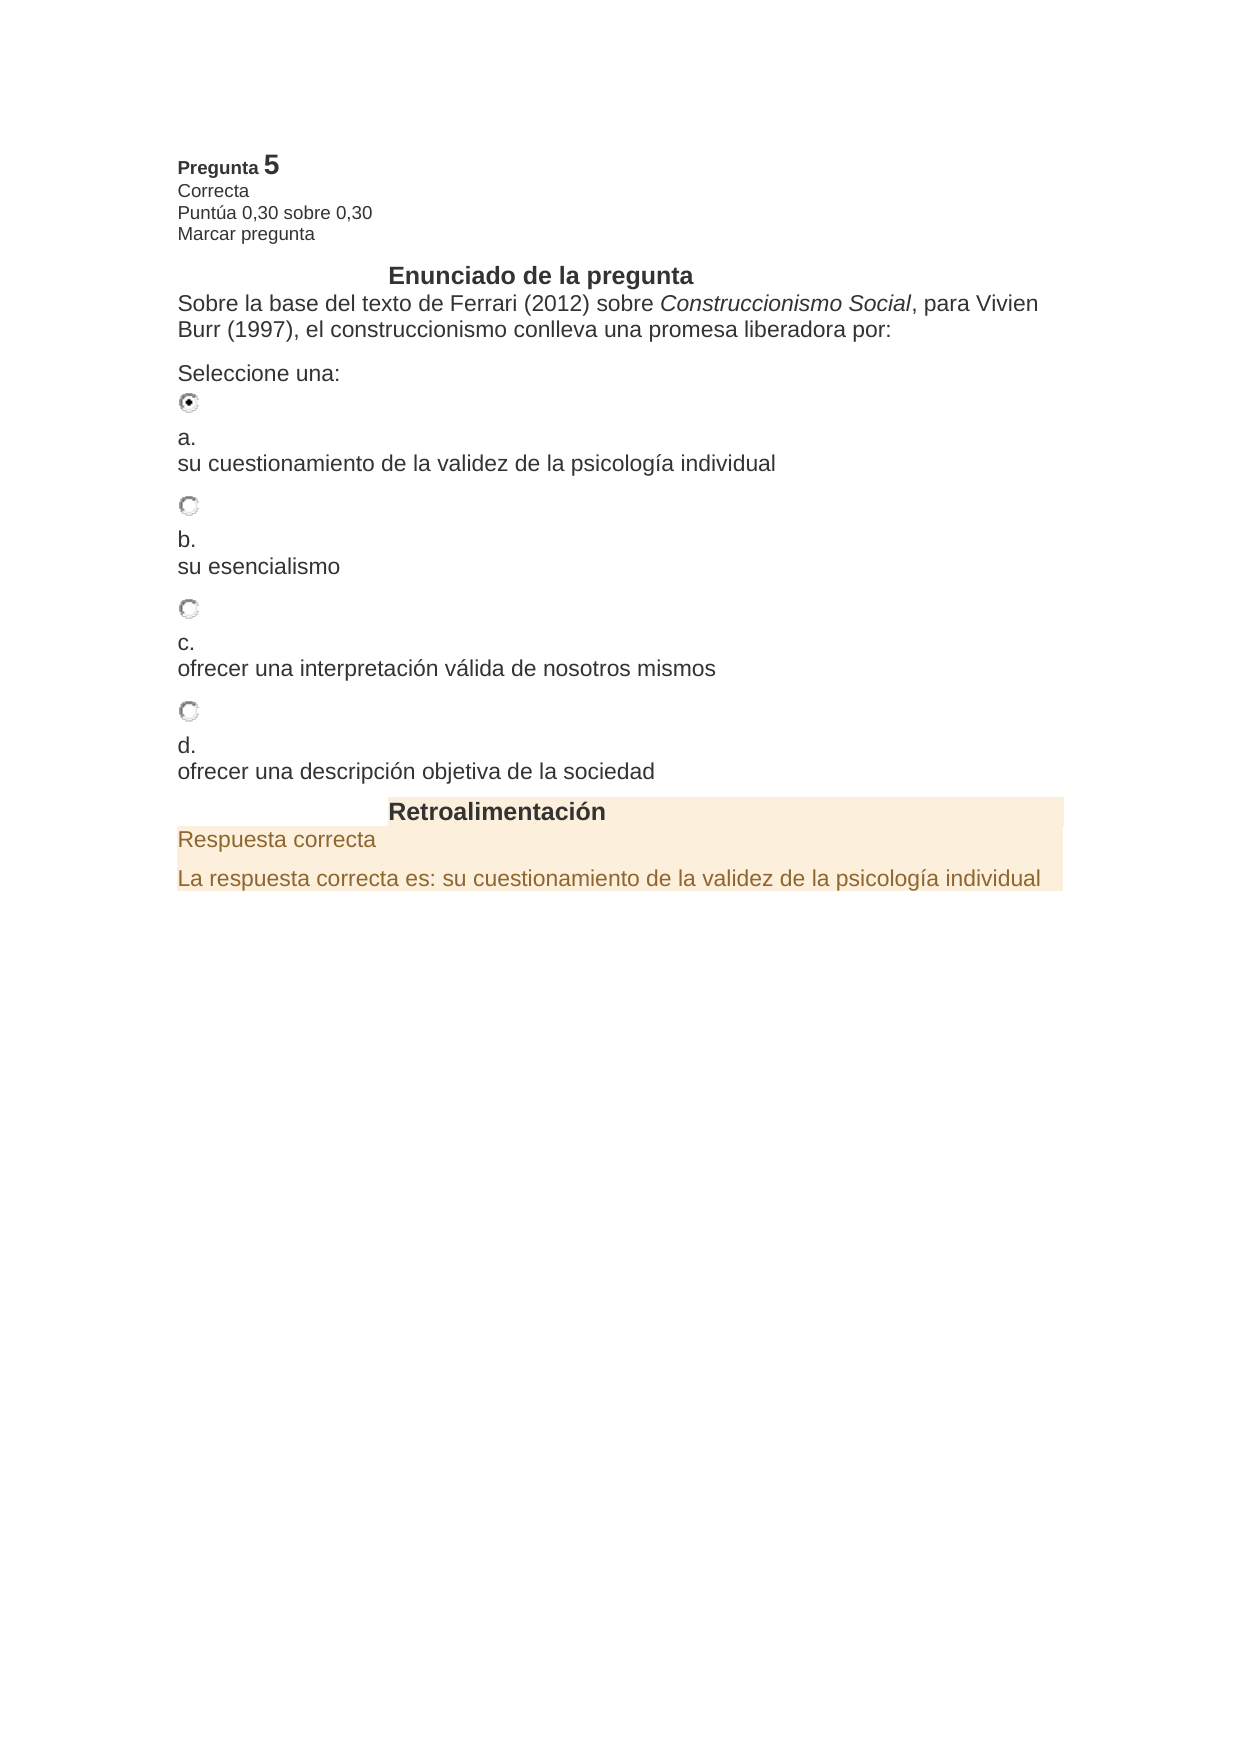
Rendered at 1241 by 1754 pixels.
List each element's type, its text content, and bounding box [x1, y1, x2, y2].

text c. [177, 629, 1063, 655]
text Seleccione una: [177, 359, 1063, 386]
text Retroalimentación [388, 797, 1064, 826]
text a. [177, 423, 1063, 450]
text su cuestionamiento de la validez de la psicología individual [177, 450, 1063, 476]
text Respuesta correcta [177, 826, 1063, 852]
text Puntúa 0,30 sobre 0,30 [177, 202, 1063, 223]
text d. [177, 732, 1063, 758]
text Pregunta 5 [177, 148, 1063, 180]
text su esencialismo [177, 553, 1063, 579]
text ofrecer una descripción objetiva de la sociedad [177, 758, 1063, 784]
text Enunciado de la pregunta [388, 261, 1064, 290]
text Marcar pregunta [177, 223, 1063, 245]
text ofrecer una interpretación válida de nosotros mismos [177, 655, 1063, 682]
text Correcta [177, 180, 1063, 202]
text b. [177, 526, 1063, 553]
text La respuesta correcta es: su cuestionamiento de la validez de la psicología individual [177, 865, 1063, 891]
text Sobre la base del texto de Ferrari (2012) sobre Construccionismo Social, para Vivien Burr (1997), el construccionismo conlleva una promesa liberadora por: [177, 290, 1063, 343]
